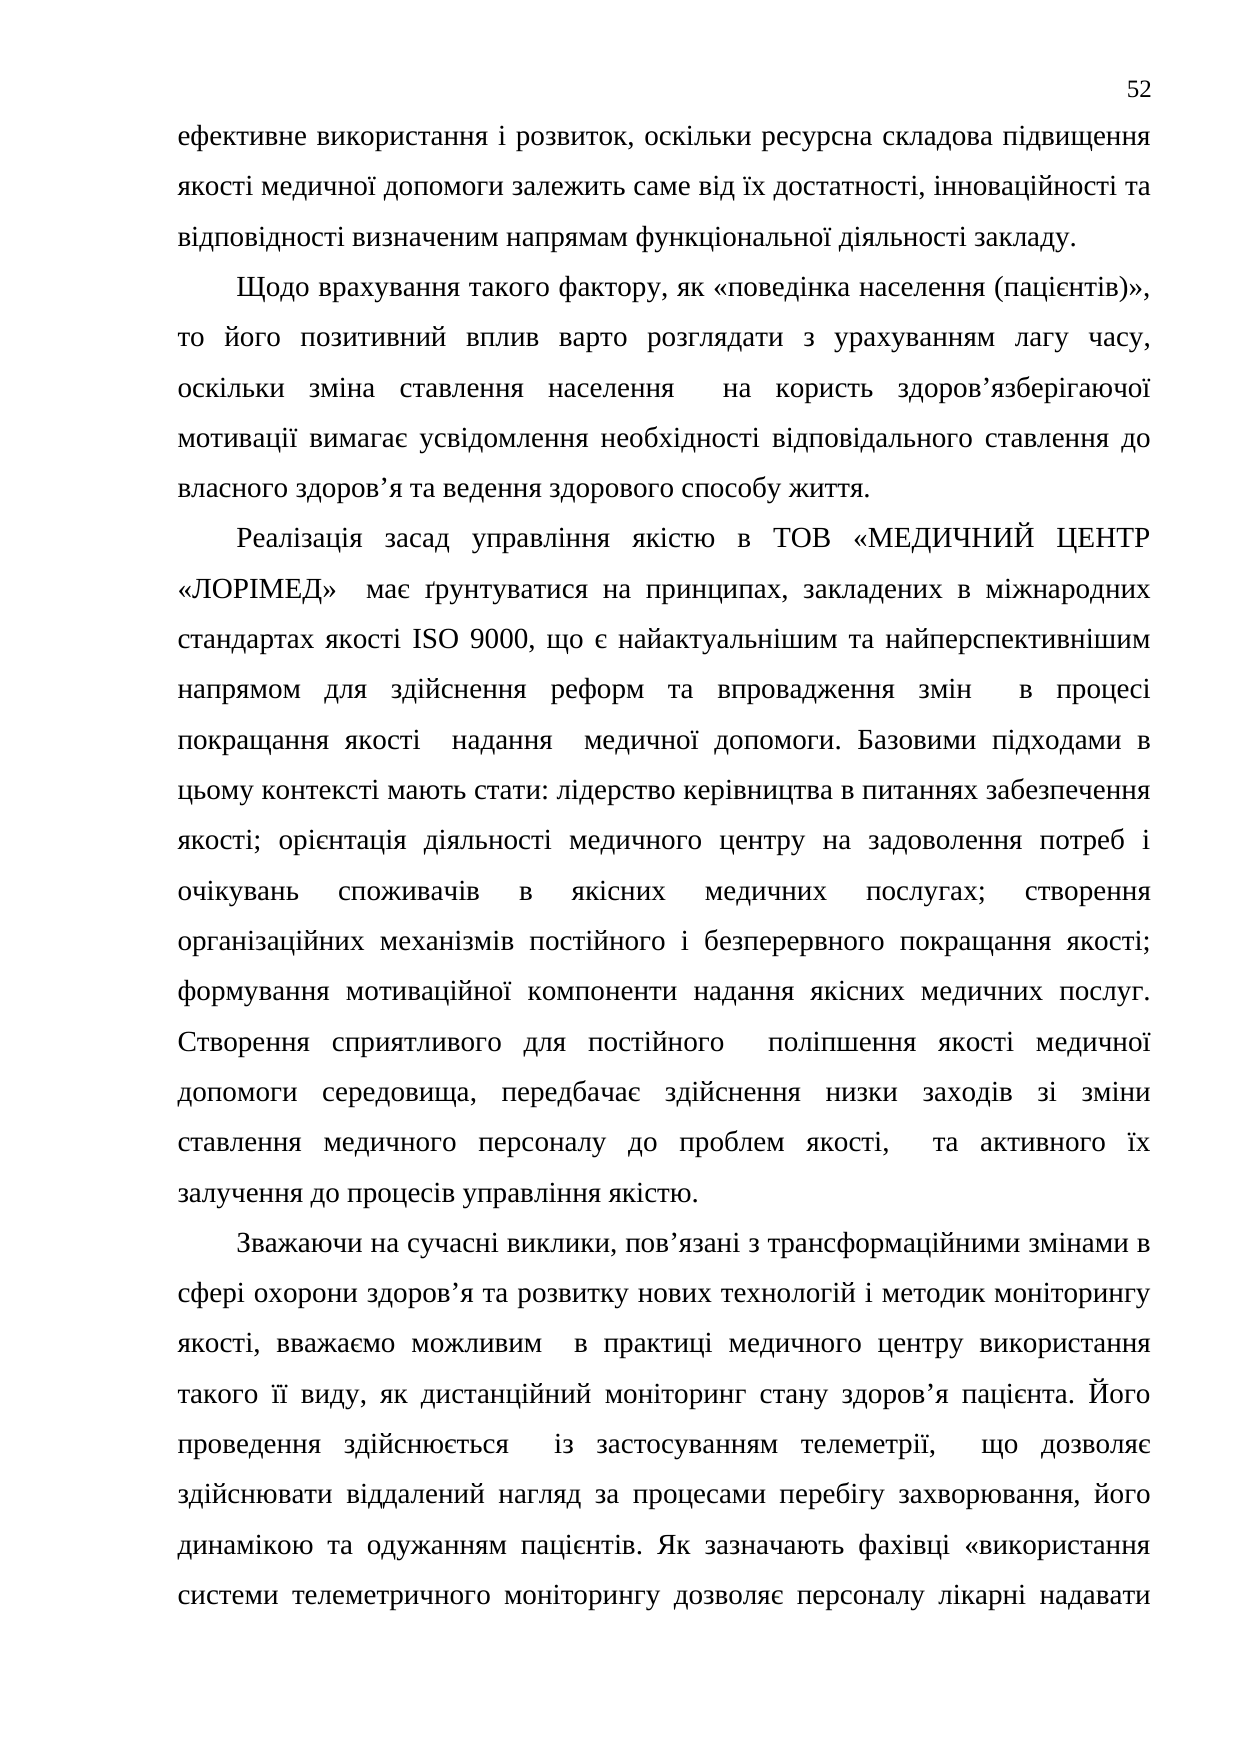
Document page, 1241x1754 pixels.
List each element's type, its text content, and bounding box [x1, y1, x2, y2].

text Реалізація засад управління якістю в ТОВ «МЕДИЧНИЙ ЦЕНТР «ЛОРІМЕД» має ґрунтуватися на принципах, закладених в міжнародних стандартах якості ISO 9000, що є найактуальнішим та найперспективнішим напрямом для здійснення реформ та впровадження змін в процесі покращання якості надання медичної допомоги. Базовими підходами в цьому контексті мають стати: лідерство керівництва в питаннях забезпечення якості; орієнтація діяльності медичного центру на задоволення потреб і очікувань споживачів в якісних медичних послугах; створення організаційних механізмів постійного і безперервного покращання якості; формування мотиваційної компоненти надання якісних медичних послуг. Створення сприятливого для постійного поліпшення якості медичної допомоги середовища, передбачає здійснення низки заходів зі зміни ставлення медичного персоналу до проблем якості, та активного їх залучення до процесів управління якістю. [177, 521, 1152, 1208]
text Щодо врахування такого фактору, як «поведінка населення (пацієнтів)», то його позитивний вплив варто розглядати з урахуванням лагу часу, оскільки зміна ставлення населення на користь здоров’язберігаючої мотивації вимагає усвідомлення необхідності відповідального ставлення до власного здоров’я та ведення здорового способу життя. [177, 269, 1152, 504]
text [177, 118, 1152, 252]
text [177, 1225, 1152, 1611]
